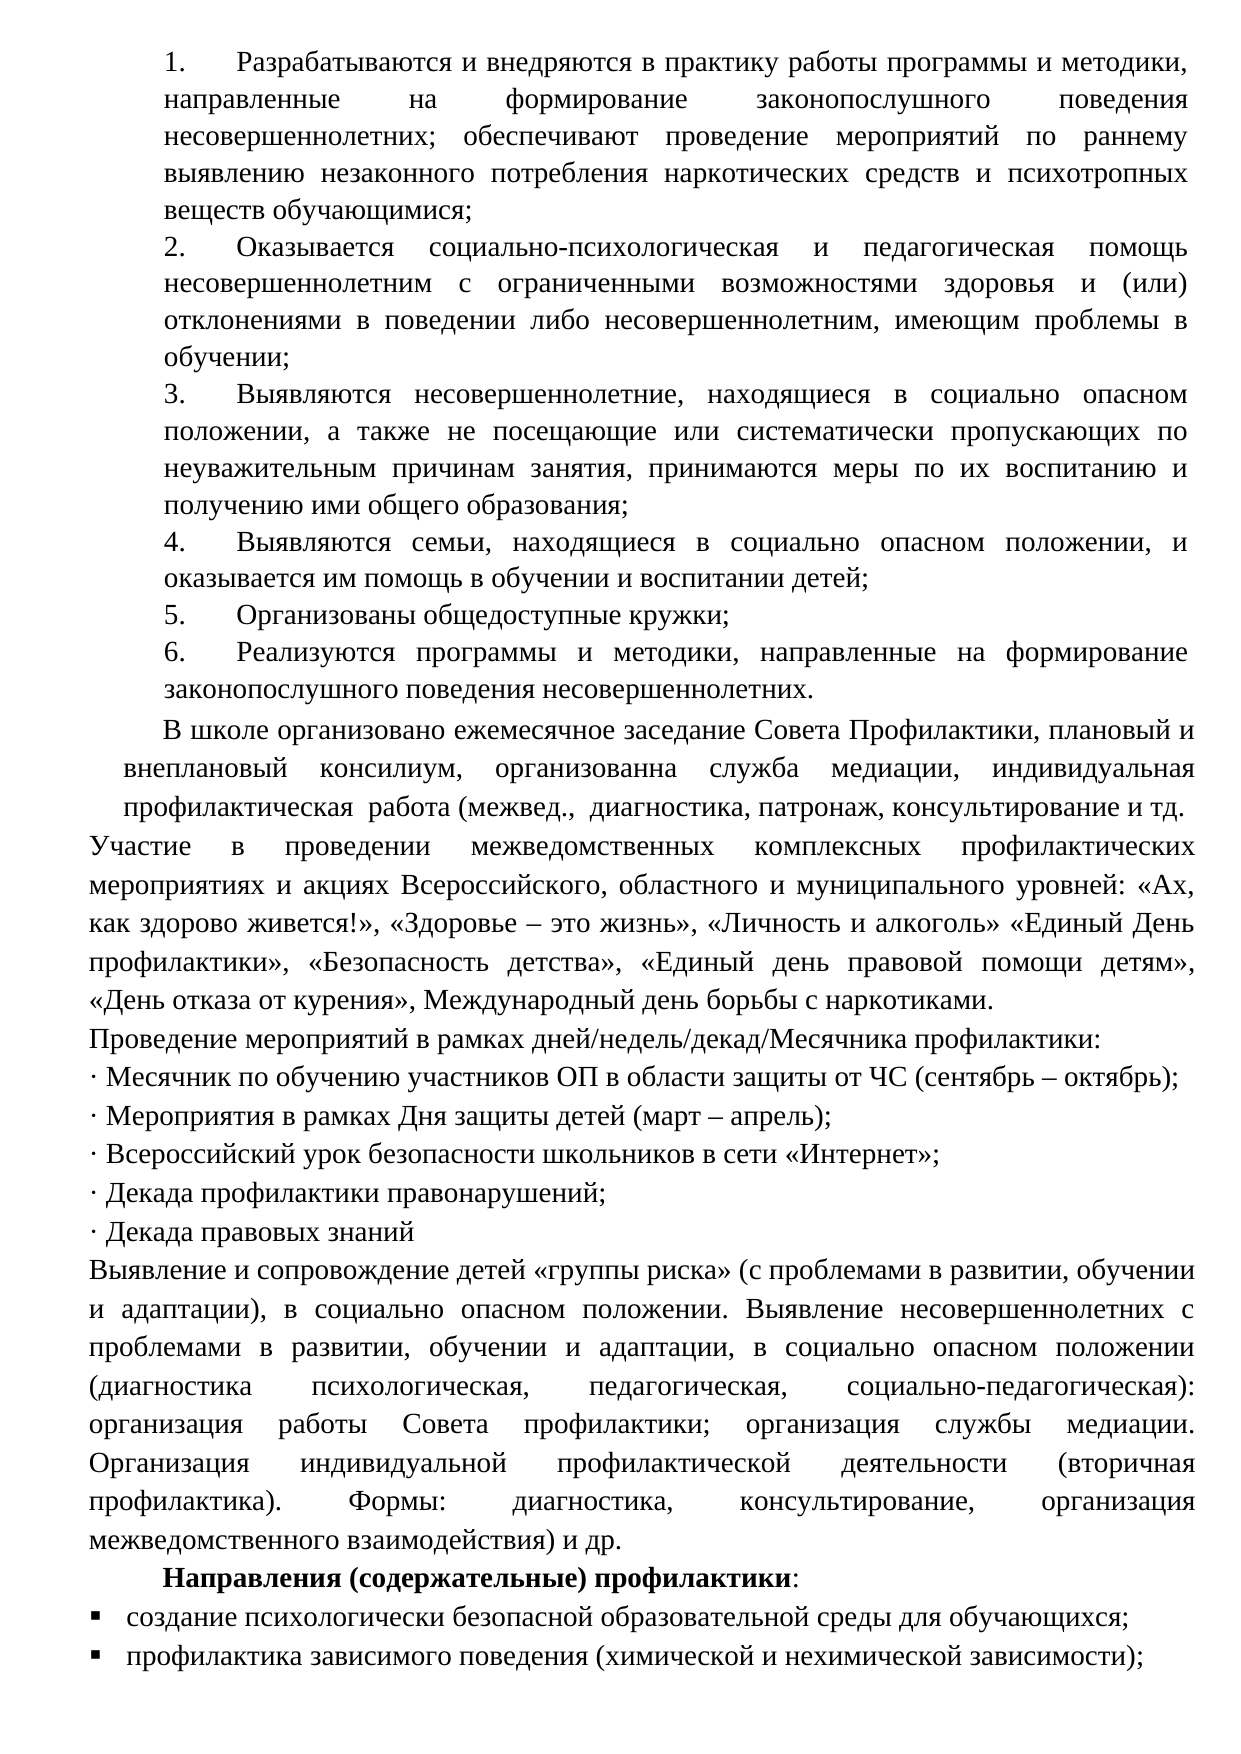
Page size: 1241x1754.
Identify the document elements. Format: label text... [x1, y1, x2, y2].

text Выявление и сопровождение детей «группы риска» (с проблемами в развитии, обучении и адаптации), в социально опасном положении. Выявление несовершеннолетних с проблемами в развитии, обучении и адаптации, в социально опасном положении (диагностика психологическая, педагогическая, социально-педагогическая): организация работы Совета профилактики; организация службы медиации. Организация индивидуальной профилактической деятельности (вторичная профилактика). Формы: диагностика, консультирование, организация межведомственного взаимодействия) и др. [89, 1252, 1196, 1556]
text · Месячник по обучению участников ОП в области защиты от ЧС (сентябрь – октябрь); [89, 1059, 1196, 1093]
list профилактика зависимого поведения (химической и нехимической зависимости); [89, 1638, 1196, 1671]
text · Всероссийский урок безопасности школьников в сети «Интернет»; [89, 1137, 1196, 1170]
list создание психологически безопасной образовательной среды для обучающихся; [89, 1599, 1196, 1633]
text · Декада профилактики правонарушений; [89, 1175, 1196, 1209]
list Направления (содержательные) профилактики: [162, 1561, 1196, 1594]
text · Мероприятия в рамках Дня защиты детей (март – апрель); [89, 1098, 1196, 1132]
list Организованы общедоступные кружки; [164, 597, 1189, 631]
list Реализуются программы и методики, направленные на формирование законопослушного поведения несовершеннолетних. [164, 634, 1189, 705]
list Разрабатываются и внедряются в практику работы программы и методики, направленные на формирование законопослушного поведения несовершеннолетних; обеспечивают проведение мероприятий по раннему выявлению незаконного потребления наркотических средств и психотропных веществ обучающимися; [164, 44, 1189, 225]
text · Декада правовых знаний [89, 1214, 1196, 1247]
list Выявляются несовершеннолетние, находящиеся в социально опасном положении, а также не посещающие или систематически пропускающих по неуважительным причинам занятия, принимаются меры по их воспитанию и получению ими общего образования; [164, 376, 1189, 520]
text Проведение мероприятий в рамках дней/недель/декад/Месячника профилактики: [89, 1021, 1196, 1054]
text В школе организовано ежемесячное заседание Совета Профилактики, плановый и внеплановый консилиум, организованна служба медиации, индивидуальная профилактическая работа (межвед., диагностика, патронаж, консультирование и тд. [123, 712, 1196, 823]
text Участие в проведении межведомственных комплексных профилактических мероприятиях и акциях Всероссийского, областного и муниципального уровней: «Ах, как здорово живется!», «Здоровье – это жизнь», «Личность и алкоголь» «Единый День профилактики», «Безопасность детства», «Единый день правовой помощи детям», «День отказа от курения», Международный день борьбы с наркотиками. [89, 828, 1196, 1016]
list Оказывается социально-психологическая и педагогическая помощь несовершеннолетним с ограниченными возможностями здоровья и (или) отклонениями в поведении либо несовершеннолетним, имеющим проблемы в обучении; [164, 229, 1189, 373]
list Выявляются семьи, находящиеся в социально опасном положении, и оказывается им помощь в обучении и воспитании детей; [164, 524, 1189, 594]
